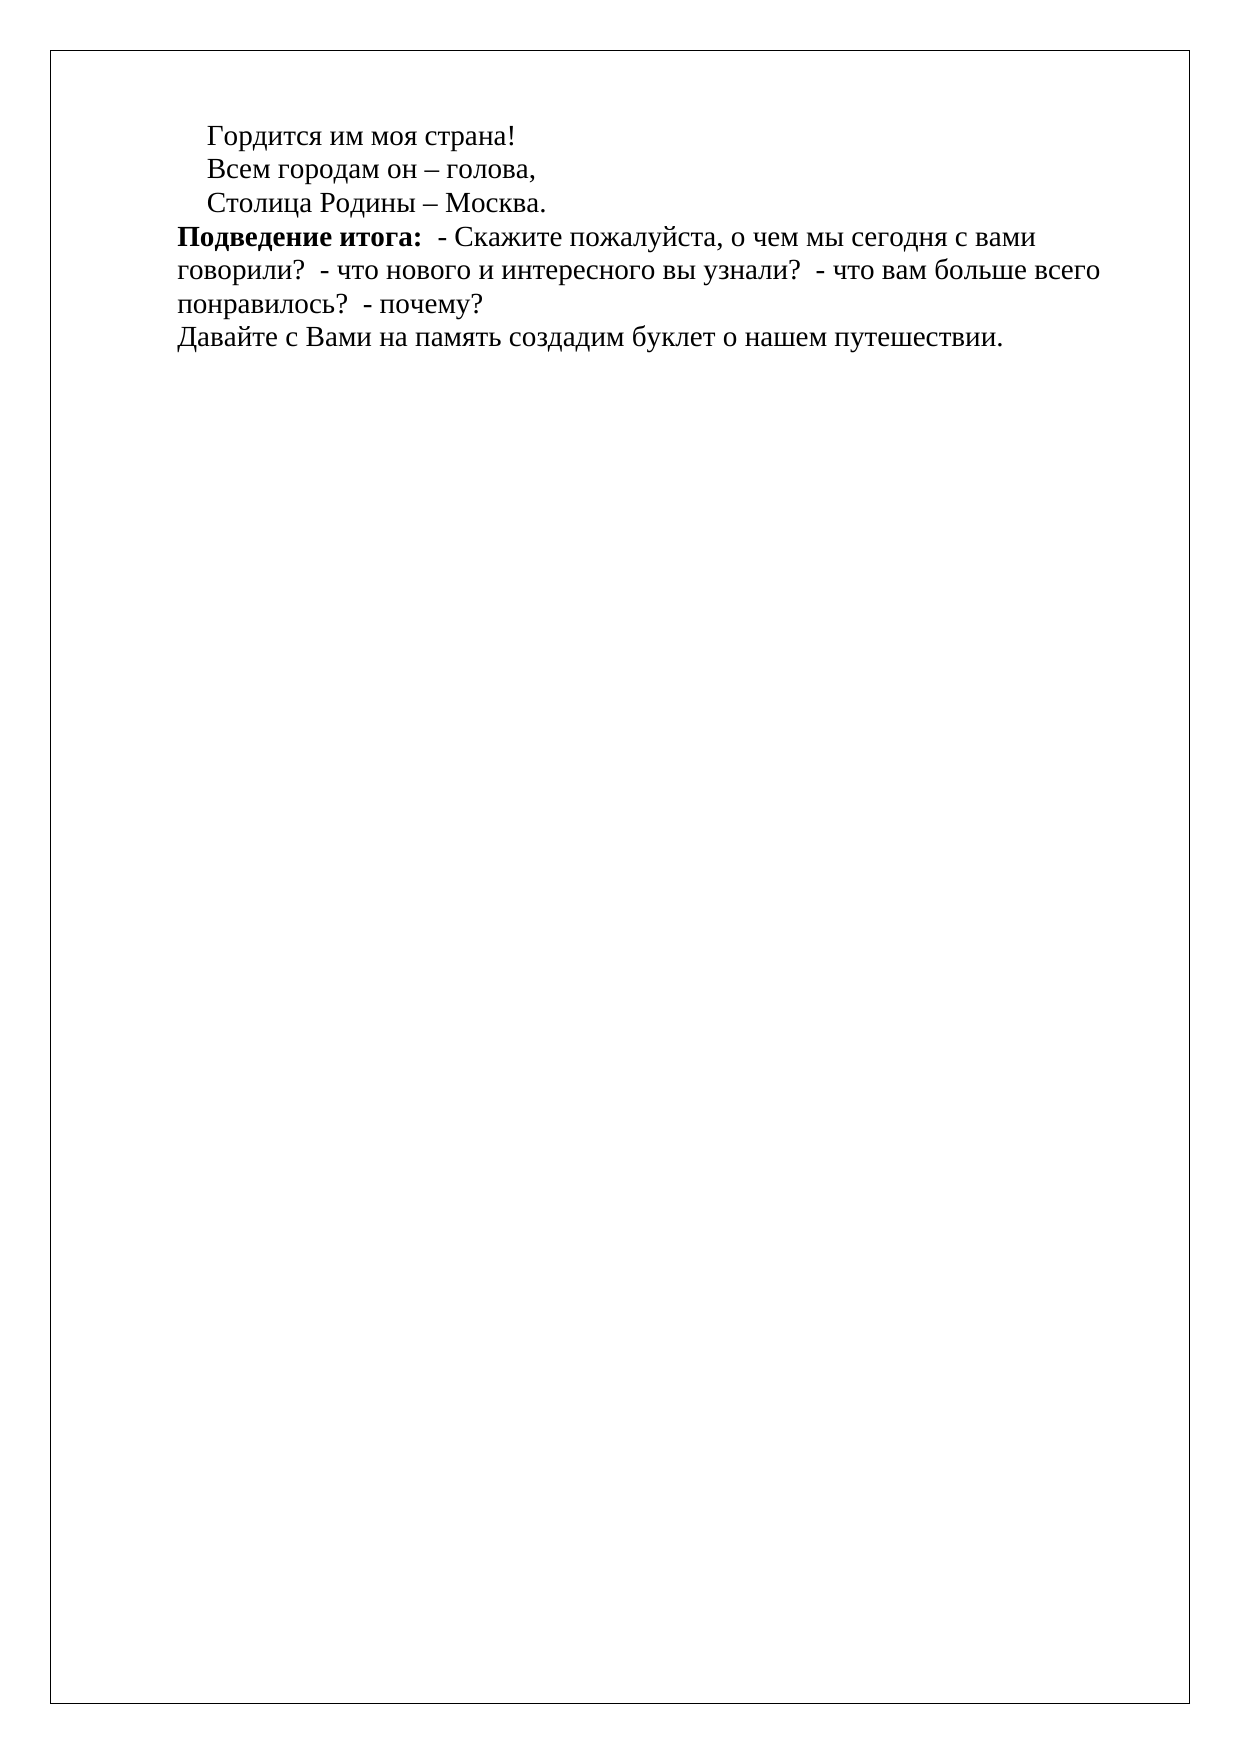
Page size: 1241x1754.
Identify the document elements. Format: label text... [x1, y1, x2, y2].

text Подведение итога: - Скажите пожалуйста, о чем мы сегодня с вами говорили? - что нового и интересного вы узнали? - что вам больше всего понравилось? - почему? [177, 219, 1152, 319]
text Столица Родины – Москва. [177, 185, 1152, 219]
text Давайте с Вами на память создадим буклет о нашем путешествии. [177, 319, 1152, 353]
text Гордится им моя страна! [177, 118, 1152, 152]
text Всем городам он – голова, [177, 152, 1152, 185]
